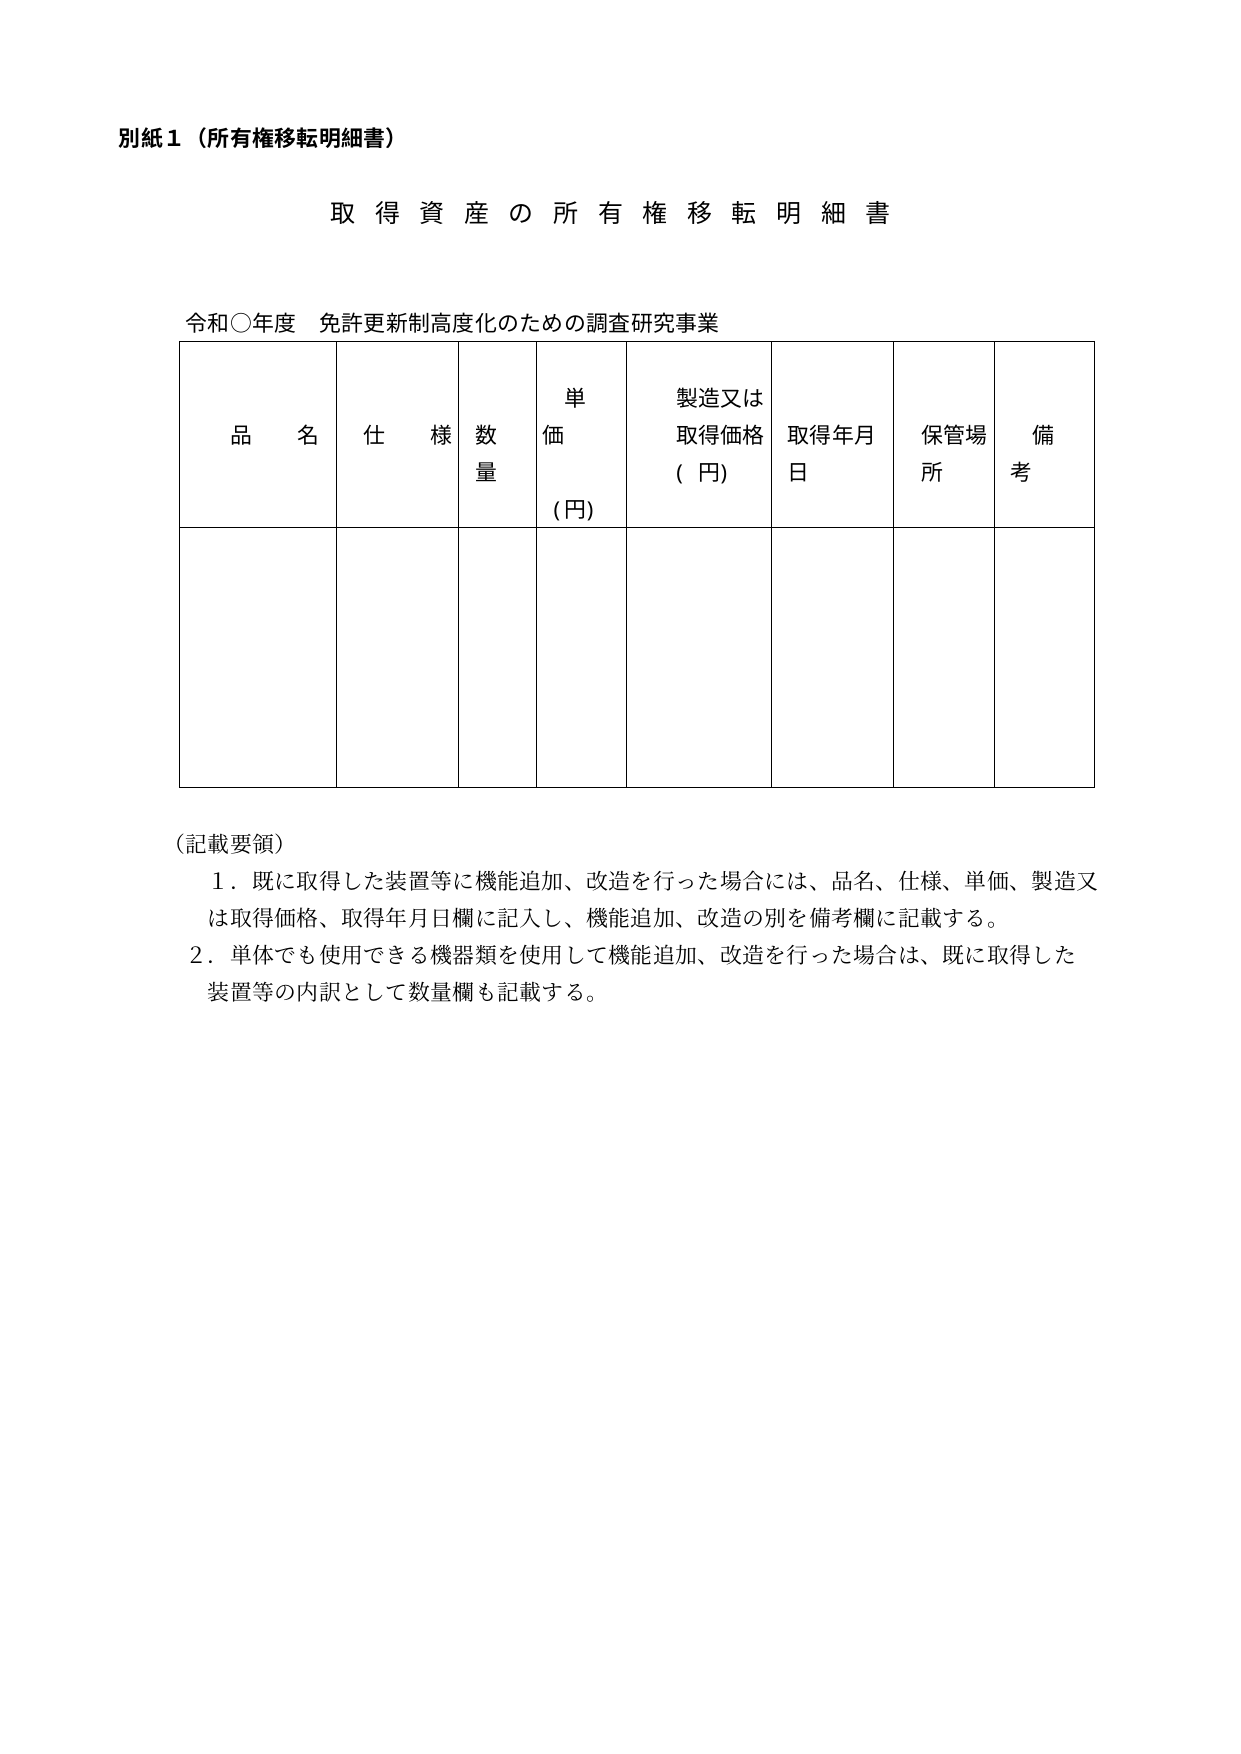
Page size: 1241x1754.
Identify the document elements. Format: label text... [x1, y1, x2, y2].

table_cell [180, 528, 336, 787]
table_header 保管場所 [894, 342, 994, 527]
table_header 単 価 (円) [537, 342, 626, 527]
text １．既に取得した装置等に機能追加、改造を行った場合には、品名、仕様、単価、製造又 [118, 862, 1122, 898]
text 取得資産の所有権移転明細書 [118, 193, 1122, 230]
table_header 製造又は 取得価格 (円) [627, 342, 771, 527]
text （記載要領） [118, 824, 1122, 862]
table_cell [537, 528, 626, 787]
table_cell [337, 528, 458, 787]
table_header 数 量 [459, 342, 536, 527]
table_cell [995, 528, 1094, 787]
table_header 品 名 [180, 342, 336, 527]
table_cell [627, 528, 771, 787]
table_cell [459, 528, 536, 787]
table_cell [894, 528, 994, 787]
table_header 仕 様 [337, 342, 458, 527]
table_header 備 考 [995, 342, 1094, 527]
text 装置等の内訳として数量欄も記載する。 [118, 972, 1122, 1009]
text 別紙１（所有権移転明細書） [118, 119, 1122, 156]
text 令和○年度 免許更新制高度化のための調査研究事業 [166, 304, 1122, 341]
text ２．単体でも使用できる機器類を使用して機能追加、改造を行った場合は、既に取得した [118, 936, 1122, 972]
table_header 取得年月日 [772, 342, 893, 527]
table_cell [772, 528, 893, 787]
text は取得価格、取得年月日欄に記入し、機能追加、改造の別を備考欄に記載する。 [118, 898, 1122, 936]
